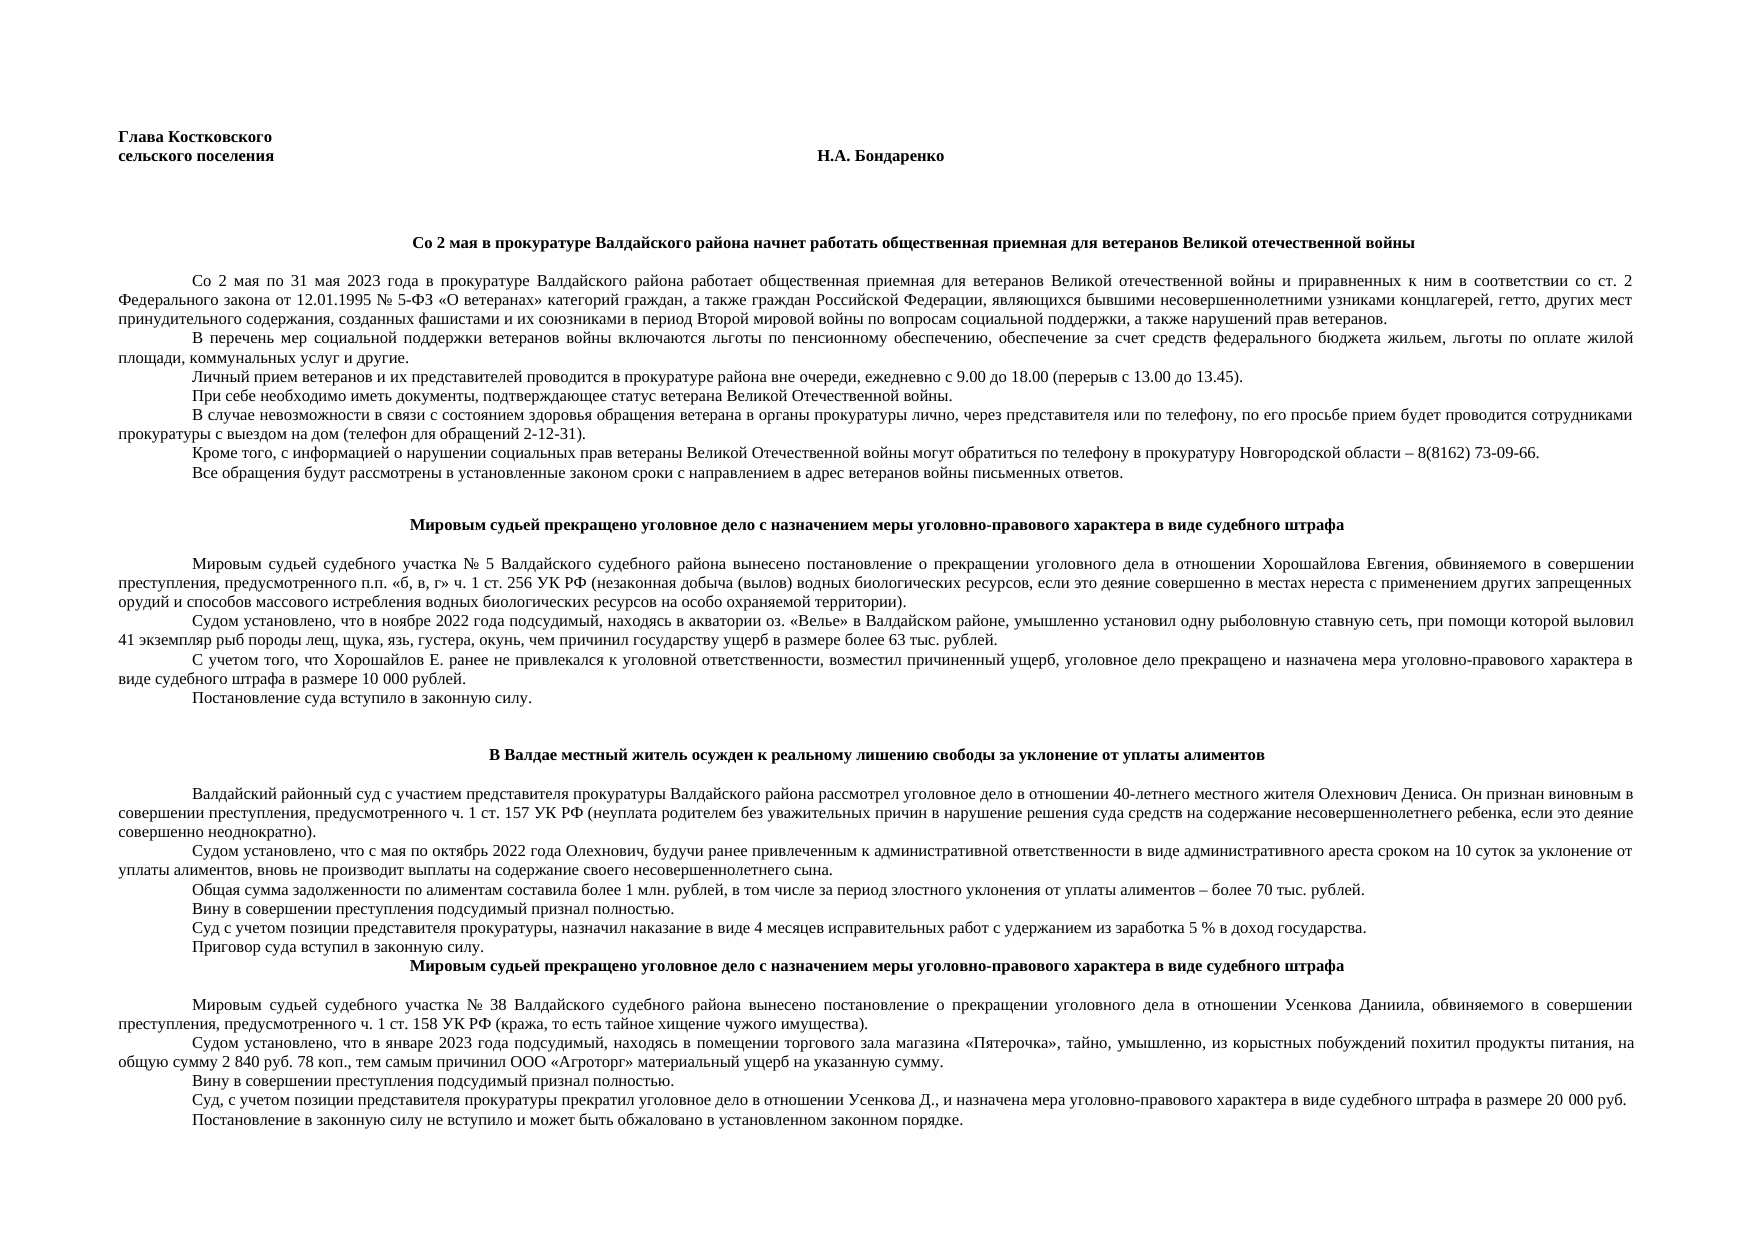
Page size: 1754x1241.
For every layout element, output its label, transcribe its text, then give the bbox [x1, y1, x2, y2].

text Глава Костковского [118, 127, 1636, 146]
text Мировым судьей прекращено уголовное дело с назначением меры уголовно-правового характера в виде судебного штрафа [118, 515, 1636, 534]
text Судом установлено, что в ноябре 2022 года подсудимый, находясь в акватории оз. «Велье» в Валдайском районе, умышленно установил одну рыболовную ставную сеть, при помощи которой выловил 41 экземпляр рыб породы лещ, щука, язь, густера, окунь, чем причинил государству ущерб в размере более 63 тыс. рублей. [118, 611, 1636, 649]
text сельского поселения Н.А. Бондаренко [118, 146, 1636, 165]
text Постановление в законную силу не вступило и может быть обжаловано в установленном законном порядке. [118, 1109, 1636, 1128]
text Мировым судьей прекращено уголовное дело с назначением меры уголовно-правового характера в виде судебного штрафа [118, 956, 1636, 975]
text Личный прием ветеранов и их представителей проводится в прокуратуре района вне очереди, ежедневно с 9.00 до 18.00 (перерыв с 13.00 до 13.45). [118, 367, 1636, 386]
text В перечень мер социальной поддержки ветеранов войны включаются льготы по пенсионному обеспечению, обеспечение за счет средств федерального бюджета жильем, льготы по оплате жилой площади, коммунальных услуг и другие. [118, 328, 1636, 367]
text Судом установлено, что с мая по октябрь 2022 года Олехнович, будучи ранее привлеченным к административной ответственности в виде административного ареста сроком на 10 суток за уклонение от уплаты алиментов, вновь не производит выплаты на содержание своего несовершеннолетнего сына. [118, 841, 1636, 879]
text В случае невозможности в связи с состоянием здоровья обращения ветерана в органы прокуратуры лично, через представителя или по телефону, по его просьбе прием будет проводится сотрудниками прокуратуры с выездом на дом (телефон для обращений 2-12-31). [118, 405, 1636, 443]
text Мировым судьей судебного участка № 38 Валдайского судебного района вынесено постановление о прекращении уголовного дела в отношении Усенкова Даниила, обвиняемого в совершении преступления, предусмотренного ч. 1 ст. 158 УК РФ (кража, то есть тайное хищение чужого имущества). [118, 994, 1636, 1033]
text Вину в совершении преступления подсудимый признал полностью. [118, 1071, 1636, 1090]
text Приговор суда вступил в законную силу. [118, 937, 1636, 956]
text Судом установлено, что в январе 2023 года подсудимый, находясь в помещении торгового зала магазина «Пятерочка», тайно, умышленно, из корыстных побуждений похитил продукты питания, на общую сумму 2 840 руб. 78 коп., тем самым причинил ООО «Агроторг» материальный ущерб на указанную сумму. [118, 1033, 1636, 1071]
text Суд, с учетом позиции представителя прокуратуры прекратил уголовное дело в отношении Усенкова Д., и назначена мера уголовно-правового характера в виде судебного штрафа в размере 20 000 руб. [118, 1090, 1636, 1109]
text В Валдае местный житель осужден к реальному лишению свободы за уклонение от уплаты алиментов [118, 745, 1636, 764]
text Кроме того, с информацией о нарушении социальных прав ветераны Великой Отечественной войны могут обратиться по телефону в прокуратуру Новгородской области – 8(8162) 73-09-66. [118, 443, 1636, 462]
text Вину в совершении преступления подсудимый признал полностью. [118, 898, 1636, 918]
text Постановление суда вступило в законную силу. [118, 688, 1636, 707]
text С учетом того, что Хорошайлов Е. ранее не привлекался к уголовной ответственности, возместил причиненный ущерб, уголовное дело прекращено и назначена мера уголовно-правового характера в виде судебного штрафа в размере 10 000 рублей. [118, 649, 1636, 688]
text Общая сумма задолженности по алиментам составила более 1 млн. рублей, в том числе за период злостного уклонения от уплаты алиментов – более 70 тыс. рублей. [118, 879, 1636, 898]
text Мировым судьей судебного участка № 5 Валдайского судебного района вынесено постановление о прекращении уголовного дела в отношении Хорошайлова Евгения, обвиняемого в совершении преступления, предусмотренного п.п. «б, в, г» ч. 1 ст. 256 УК РФ (незаконная добыча (вылов) водных биологических ресурсов, если это деяние совершенно в местах нереста с применением других запрещенных орудий и способов массового истребления водных биологических ресурсов на особо охраняемой территории). [118, 553, 1636, 611]
text Суд с учетом позиции представителя прокуратуры, назначил наказание в виде 4 месяцев исправительных работ с удержанием из заработка 5 % в доход государства. [118, 918, 1636, 937]
text При себе необходимо иметь документы, подтверждающее статус ветерана Великой Отечественной войны. [118, 386, 1636, 405]
text Валдайский районный суд с участием представителя прокуратуры Валдайского района рассмотрел уголовное дело в отношении 40-летнего местного жителя Олехнович Дениса. Он признан виновным в совершении преступления, предусмотренного ч. 1 ст. 157 УК РФ (неуплата родителем без уважительных причин в нарушение решения суда средств на содержание несовершеннолетнего ребенка, если это деяние совершенно неоднократно). [118, 783, 1636, 841]
text Со 2 мая по 31 мая 2023 года в прокуратуре Валдайского района работает общественная приемная для ветеранов Великой отечественной войны и приравненных к ним в соответствии со ст. 2 Федерального закона от 12.01.1995 № 5-ФЗ «О ветеранах» категорий граждан, а также граждан Российской Федерации, являющихся бывшими несовершеннолетними узниками концлагерей, гетто, других мест принудительного содержания, созданных фашистами и их союзниками в период Второй мировой войны по вопросам социальной поддержки, а также нарушений прав ветеранов. [118, 271, 1636, 328]
text Все обращения будут рассмотрены в установленные законом сроки с направлением в адрес ветеранов войны письменных ответов. [118, 462, 1636, 482]
text Со 2 мая в прокуратуре Валдайского района начнет работать общественная приемная для ветеранов Великой отечественной войны [118, 232, 1636, 252]
